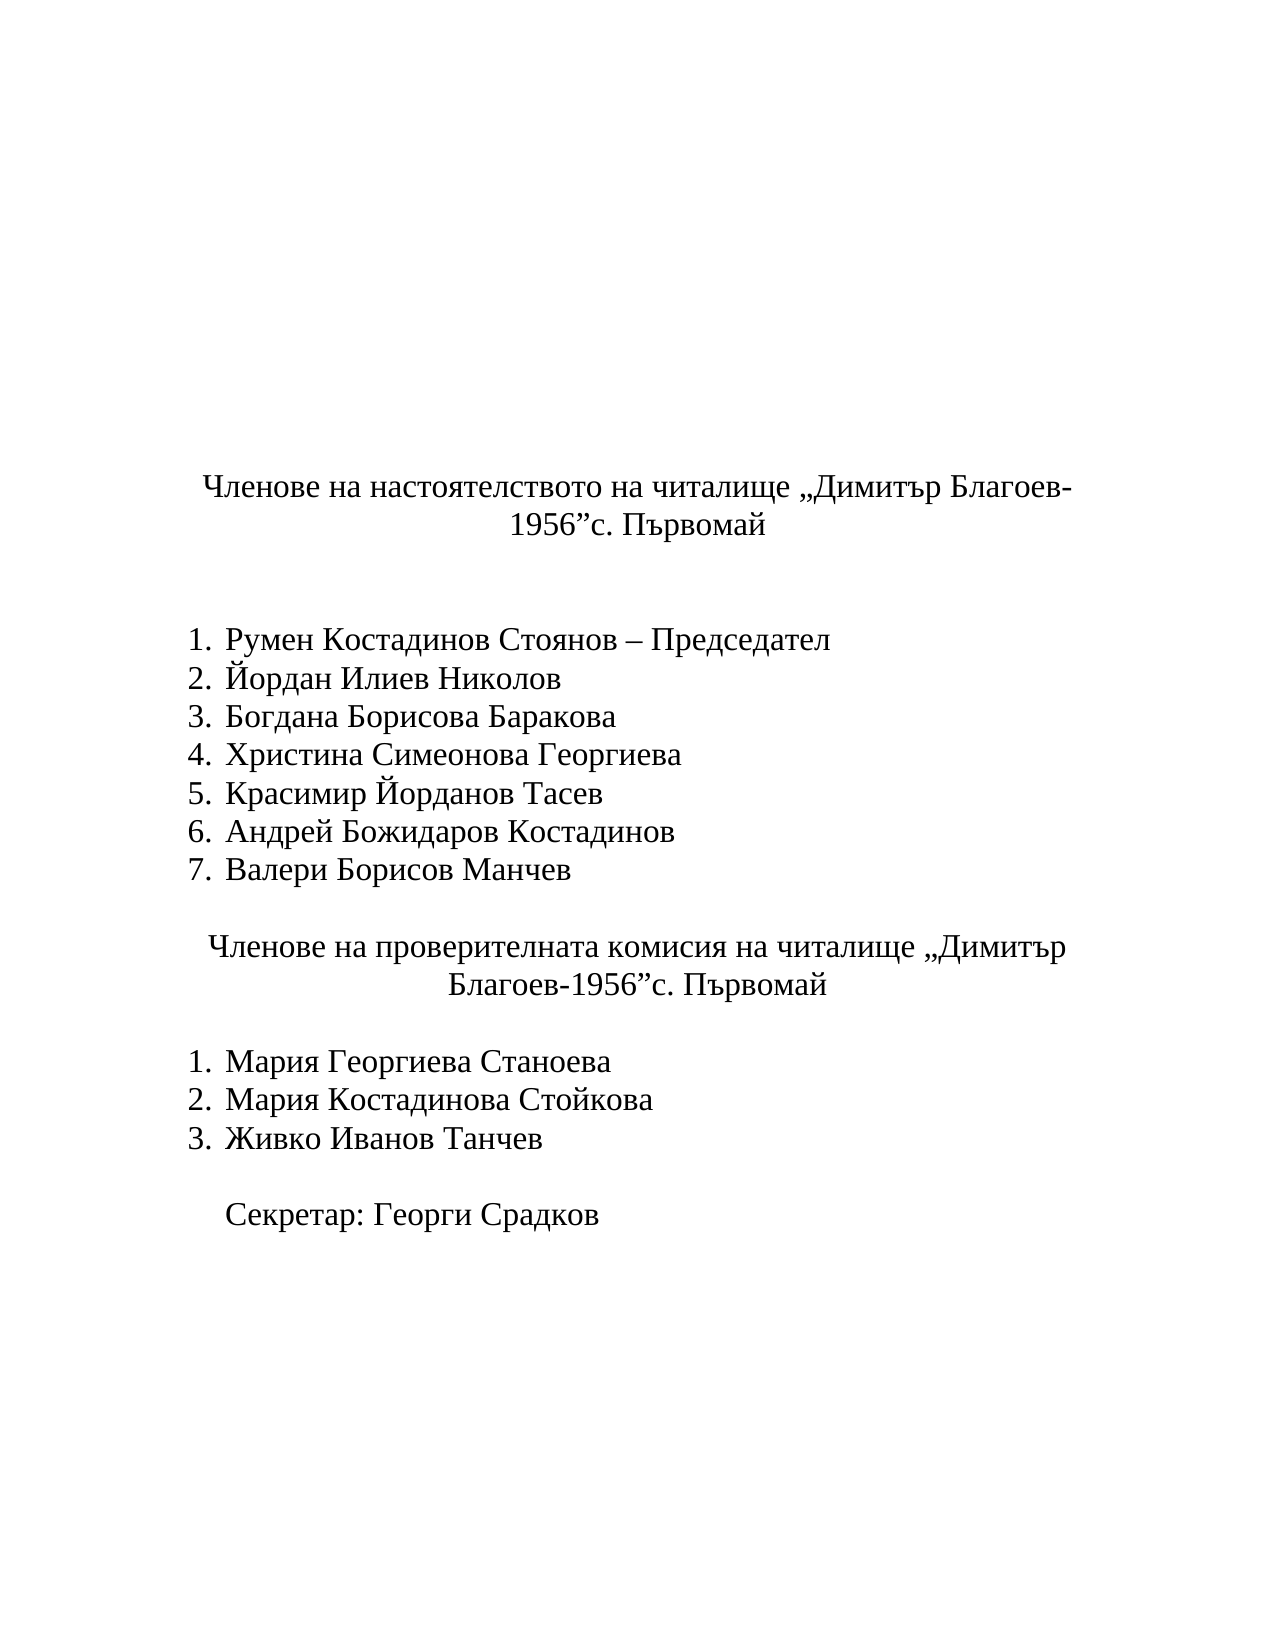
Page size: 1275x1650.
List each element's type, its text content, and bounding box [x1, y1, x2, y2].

list Румен Костадинов Стоянов – Председател [187, 619, 1125, 658]
list Мария Костадинова Стойкова [187, 1079, 1125, 1118]
list Валери Борисов Манчев [187, 849, 1125, 888]
list Христина Симеонова Георгиева [187, 734, 1125, 773]
list Йордан Илиев Николов [187, 658, 1125, 696]
list Мария Георгиева Станоева [187, 1041, 1125, 1079]
text Членове на проверителната комисия на читалище „Димитър Благоев-1956”с. Първомай [150, 926, 1125, 1003]
list Секретар: Георги Срадков [225, 1194, 1125, 1233]
list Богдана Борисова Баракова [187, 696, 1125, 734]
list Живко Иванов Танчев [187, 1118, 1125, 1156]
list Красимир Йорданов Тасев [187, 773, 1125, 811]
list Андрей Божидаров Костадинов [187, 811, 1125, 849]
text Членове на настоятелството на читалище „Димитър Благоев-1956”с. Първомай [150, 466, 1125, 543]
